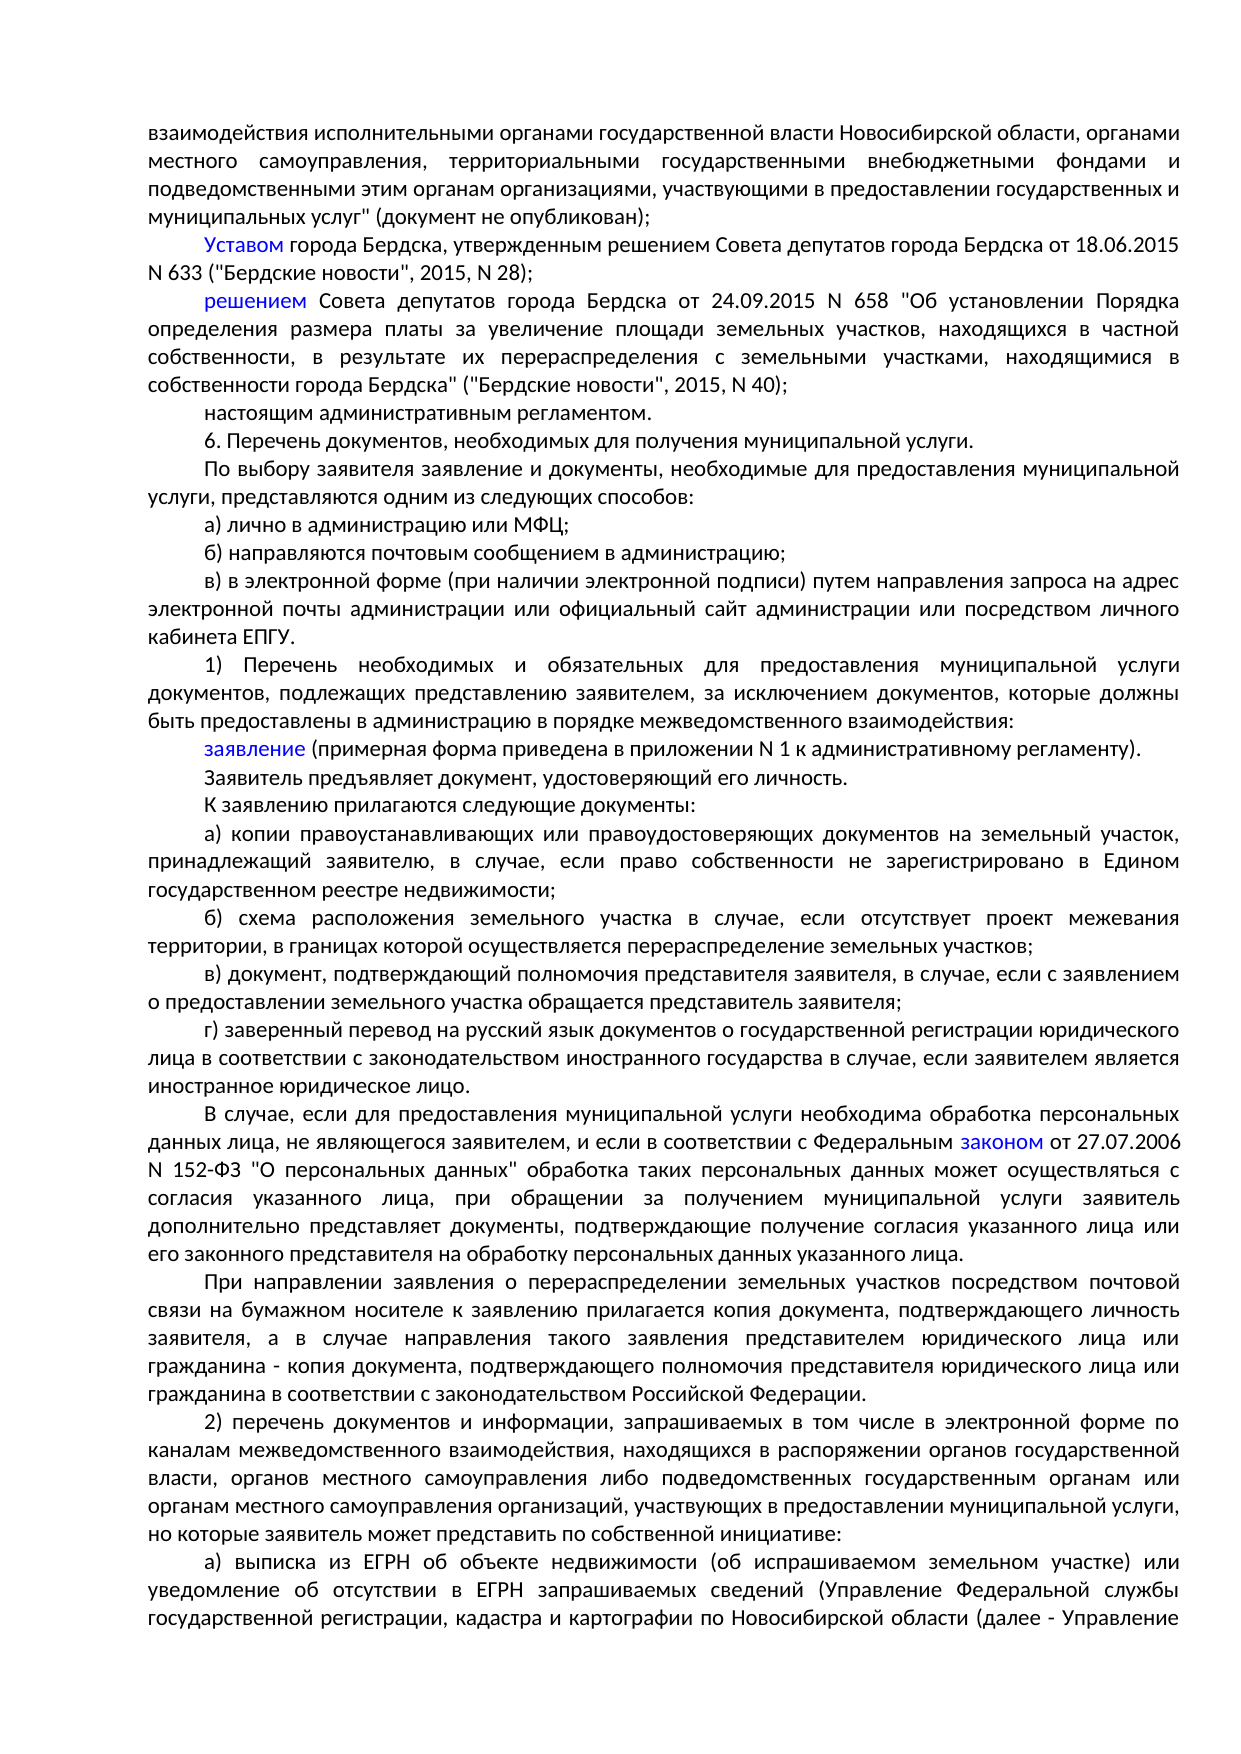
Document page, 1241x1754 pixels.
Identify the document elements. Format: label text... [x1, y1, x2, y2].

text 2) перечень документов и информации, запрашиваемых в том числе в электронной форме по каналам межведомственного взаимодействия, находящихся в распоряжении органов государственной власти, органов местного самоуправления либо подведомственных государственным органам или органам местного самоуправления организаций, участвующих в предоставлении муниципальной услуги, но которые заявитель может представить по собственной инициативе: [148, 1407, 1181, 1547]
text настоящим административным регламентом. [148, 398, 1181, 426]
text 6. Перечень документов, необходимых для получения муниципальной услуги. [148, 426, 1181, 454]
text заявление (примерная форма приведена в приложении N 1 к административному регламенту). [148, 734, 1181, 763]
text В случае, если для предоставления муниципальной услуги необходима обработка персональных данных лица, не являющегося заявителем, и если в соответствии с Федеральным законом от 27.07.2006 N 152-ФЗ "О персональных данных" обработка таких персональных данных может осуществляться с согласия указанного лица, при обращении за получением муниципальной услуги заявитель дополнительно представляет документы, подтверждающие получение согласия указанного лица или его законного представителя на обработку персональных данных указанного лица. [148, 1099, 1181, 1267]
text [148, 1547, 1181, 1631]
text а) копии правоустанавливающих или правоудостоверяющих документов на земельный участок, принадлежащий заявителю, в случае, если право собственности не зарегистрировано в Едином государственном реестре недвижимости; [148, 819, 1181, 903]
text а) лично в администрацию или МФЦ; [148, 510, 1181, 538]
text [148, 118, 1181, 230]
text в) документ, подтверждающий полномочия представителя заявителя, в случае, если с заявлением о предоставлении земельного участка обращается представитель заявителя; [148, 959, 1181, 1015]
text в) в электронной форме (при наличии электронной подписи) путем направления запроса на адрес электронной почты администрации или официальный сайт администрации или посредством личного кабинета ЕПГУ. [148, 566, 1181, 651]
text Заявитель предъявляет документ, удостоверяющий его личность. [148, 763, 1181, 791]
text По выбору заявителя заявление и документы, необходимые для предоставления муниципальной услуги, представляются одним из следующих способов: [148, 454, 1181, 510]
text решением Совета депутатов города Бердска от 24.09.2015 N 658 "Об установлении Порядка определения размера платы за увеличение площади земельных участков, находящихся в частной собственности, в результате их перераспределения с земельными участками, находящимися в собственности города Бердска" ("Бердские новости", 2015, N 40); [148, 286, 1181, 398]
text При направлении заявления о перераспределении земельных участков посредством почтовой связи на бумажном носителе к заявлению прилагается копия документа, подтверждающего личность заявителя, а в случае направления такого заявления представителем юридического лица или гражданина - копия документа, подтверждающего полномочия представителя юридического лица или гражданина в соответствии с законодательством Российской Федерации. [148, 1267, 1181, 1407]
text г) заверенный перевод на русский язык документов о государственной регистрации юридического лица в соответствии с законодательством иностранного государства в случае, если заявителем является иностранное юридическое лицо. [148, 1015, 1181, 1099]
text б) схема расположения земельного участка в случае, если отсутствует проект межевания территории, в границах которой осуществляется перераспределение земельных участков; [148, 903, 1181, 959]
text б) направляются почтовым сообщением в администрацию; [148, 538, 1181, 566]
text 1) Перечень необходимых и обязательных для предоставления муниципальной услуги документов, подлежащих представлению заявителем, за исключением документов, которые должны быть предоставлены в администрацию в порядке межведомственного взаимодействия: [148, 651, 1181, 734]
text К заявлению прилагаются следующие документы: [148, 791, 1181, 819]
text Уставом города Бердска, утвержденным решением Совета депутатов города Бердска от 18.06.2015 N 633 ("Бердские новости", 2015, N 28); [148, 230, 1181, 286]
